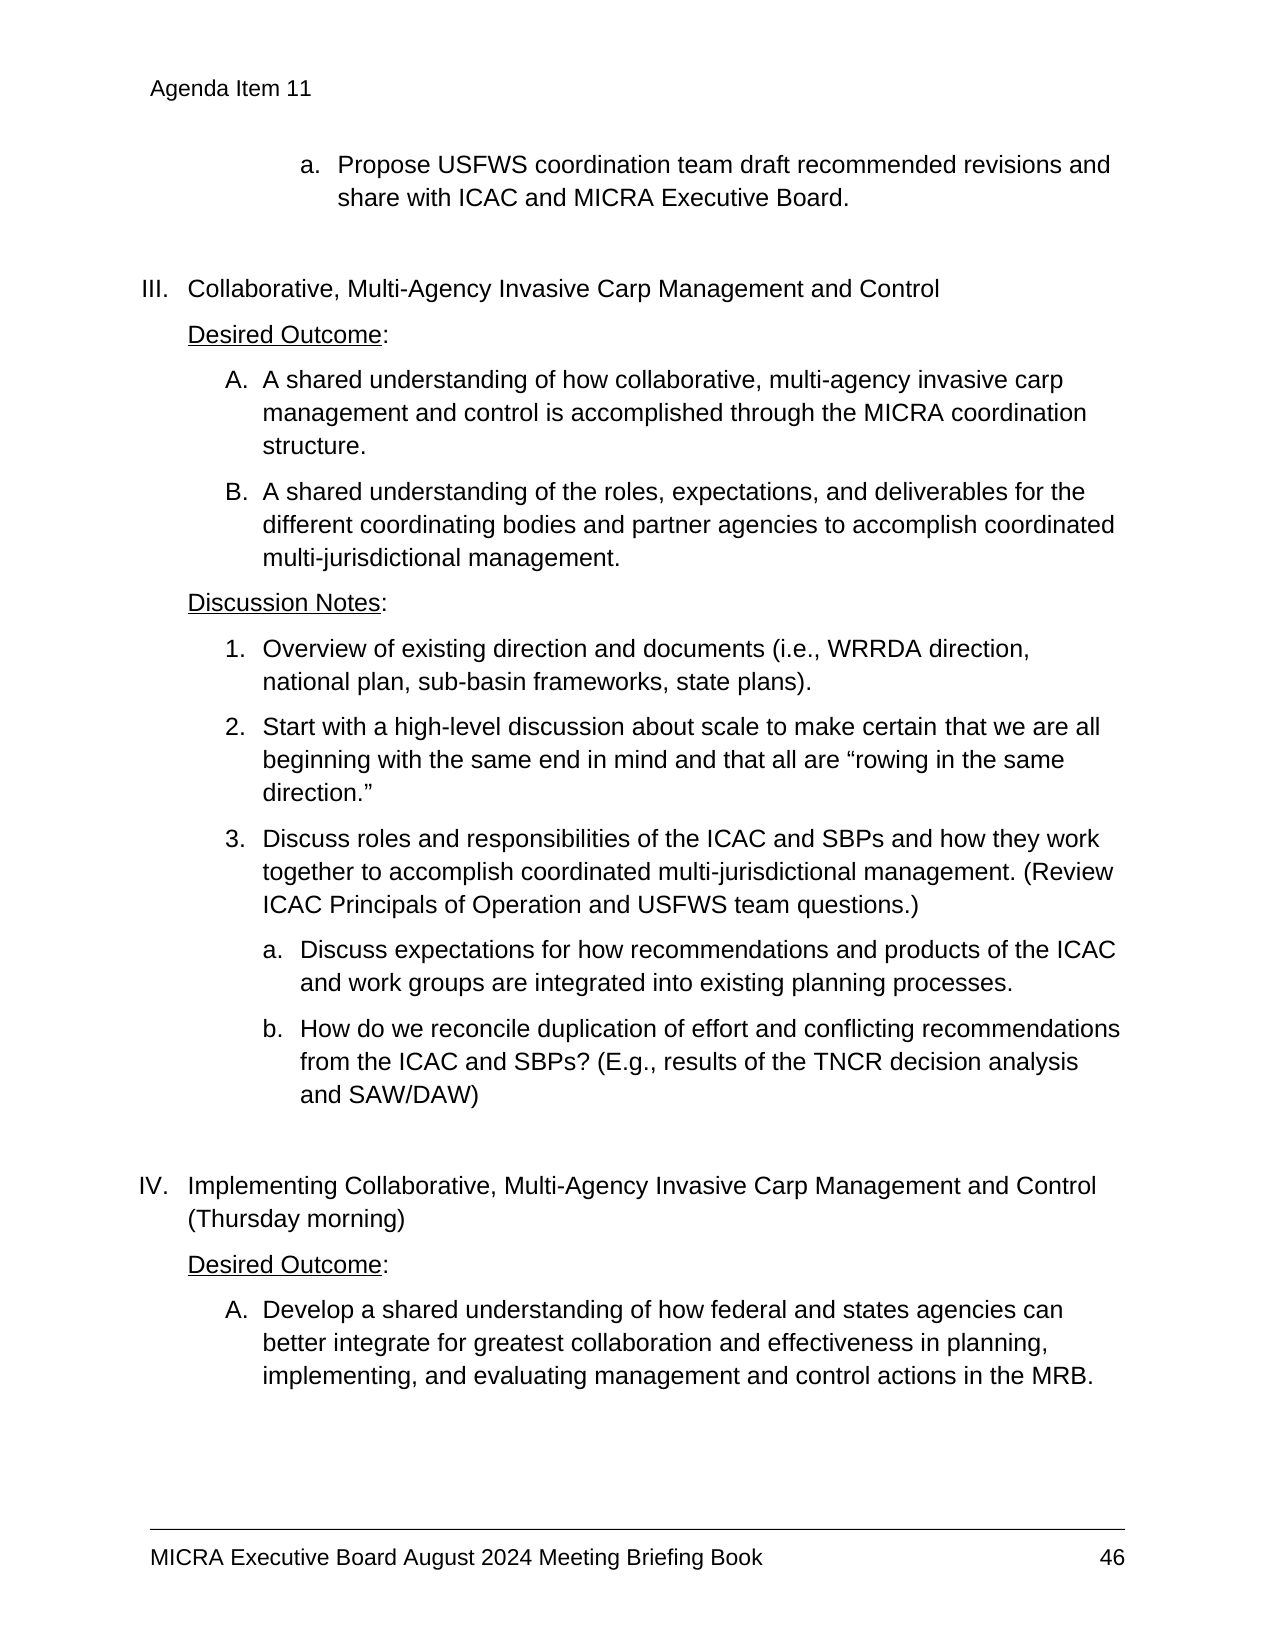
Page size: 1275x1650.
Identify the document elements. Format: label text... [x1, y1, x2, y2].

list A shared understanding of the roles, expectations, and deliverables for the different coordinating bodies and partner agencies to accomplish coordinated multi-jurisdictional management. [225, 477, 1125, 571]
list A shared understanding of how collaborative, multi-agency invasive carp management and control is accomplished through the MICRA coordination structure. [225, 365, 1125, 460]
list Implementing Collaborative, Multi-Agency Invasive Carp Management and Control (Thursday morning) [169, 1171, 1125, 1233]
list Collaborative, Multi-Agency Invasive Carp Management and Control [169, 274, 1125, 303]
list Develop a shared understanding of how federal and states agencies can better integrate for greatest collaboration and effectiveness in planning, implementing, and evaluating management and control actions in the MRB. [225, 1295, 1125, 1390]
list How do we reconcile duplication of effort and conflicting recommendations from the ICAC and SBPs? (E.g., results of the TNCR decision analysis and SAW/DAW) [262, 1014, 1125, 1109]
list Discuss expectations for how recommendations and products of the ICAC and work groups are integrated into existing planning processes. [262, 935, 1125, 997]
text Discussion Notes: [187, 588, 1125, 617]
text Desired Outcome: [187, 319, 1125, 348]
list Overview of existing direction and documents (i.e., WRRDA direction, national plan, sub-basin frameworks, state plans). [225, 634, 1125, 696]
list Propose USFWS coordination team draft recommended revisions and share with ICAC and MICRA Executive Board. [300, 150, 1125, 212]
text Desired Outcome: [187, 1249, 1125, 1278]
list Discuss roles and responsibilities of the ICAC and SBPs and how they work together to accomplish coordinated multi-jurisdictional management. (Review ICAC Principals of Operation and USFWS team questions.) [225, 824, 1125, 919]
list Start with a high-level discussion about scale to make certain that we are all beginning with the same end in mind and that all are “rowing in the same direction.” [225, 712, 1125, 807]
